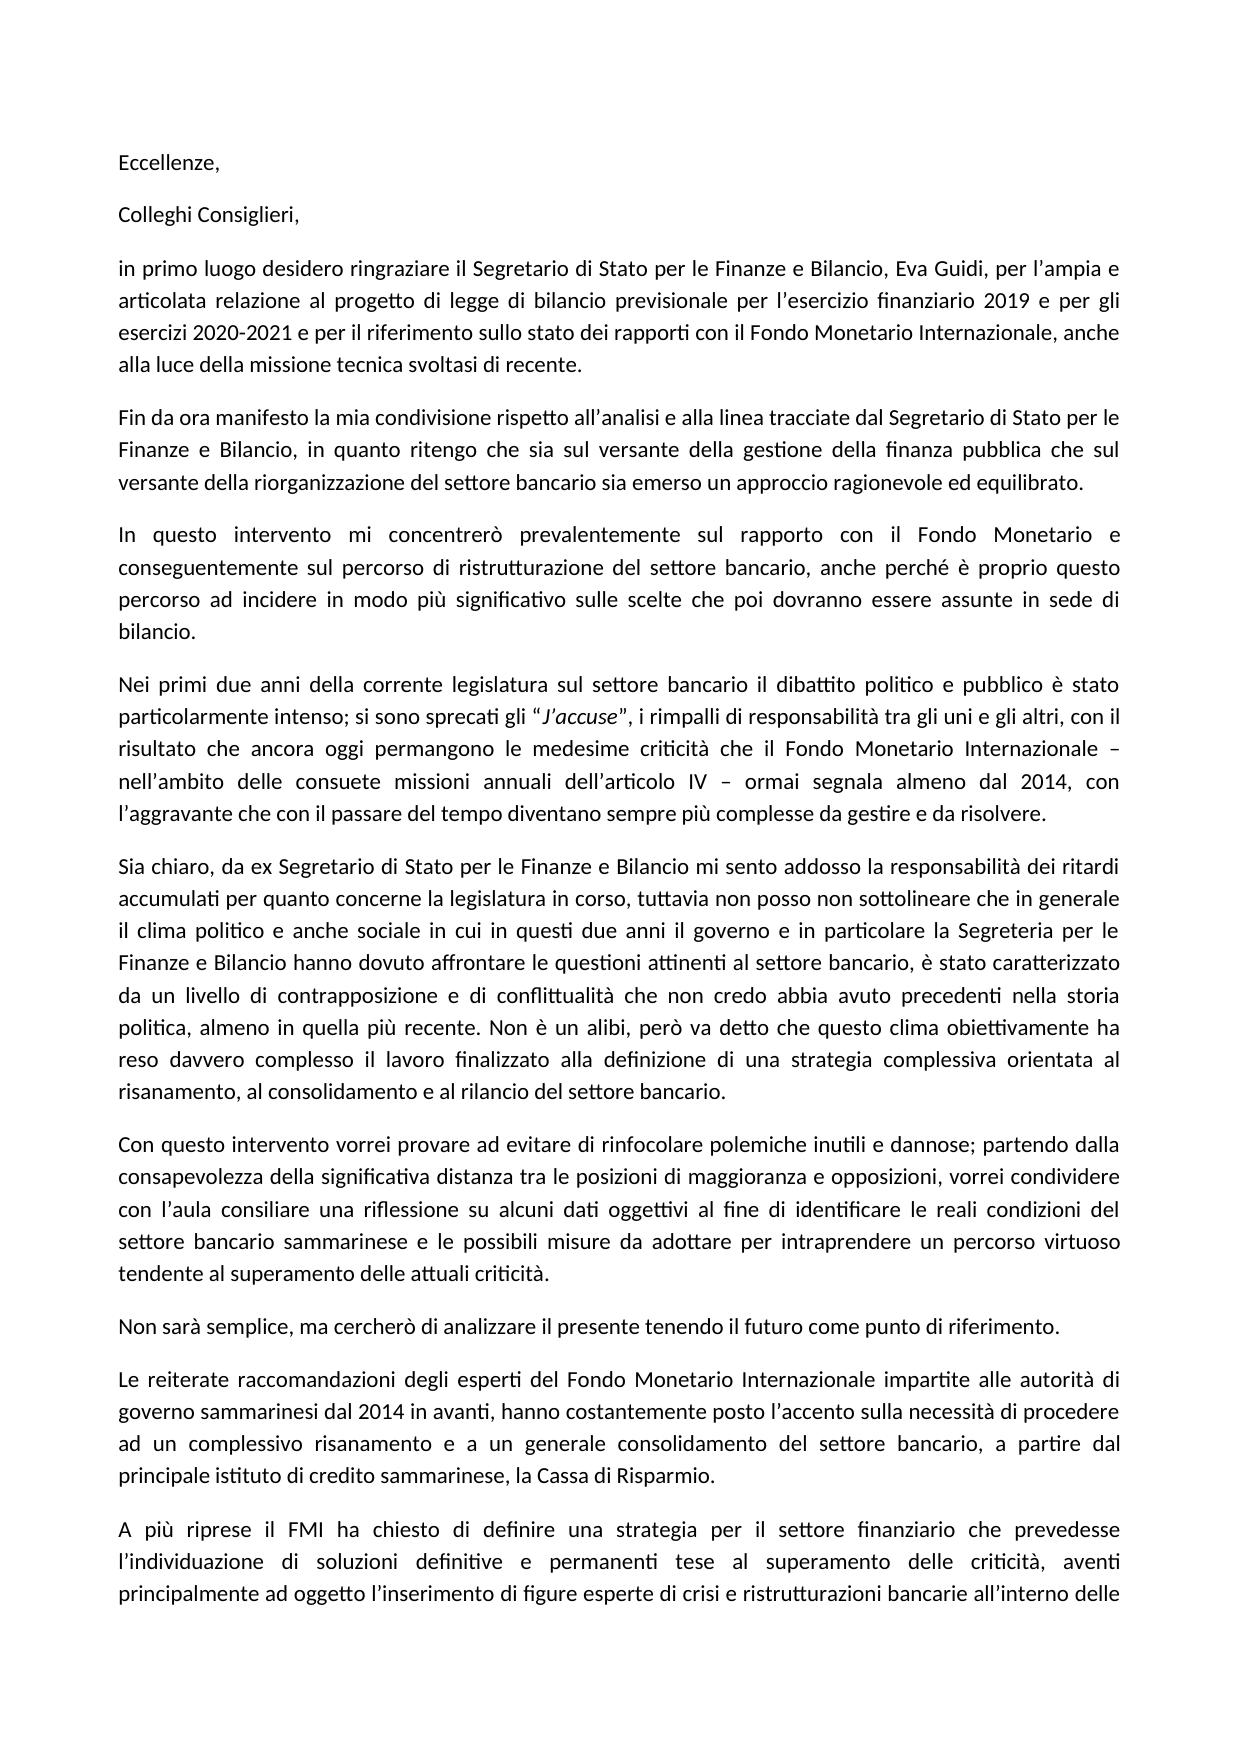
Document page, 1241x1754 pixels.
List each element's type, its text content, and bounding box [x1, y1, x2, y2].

text Colleghi Consiglieri, [118, 201, 1122, 229]
text Sia chiaro, da ex Segretario di Stato per le Finanze e Bilancio mi sento addosso la responsabilità dei ritardi accumulati per quanto concerne la legislatura in corso, tuttavia non posso non sottolineare che in generale il clima politico e anche sociale in cui in questi due anni il governo e in particolare la Segreteria per le Finanze e Bilancio hanno dovuto affrontare le questioni attinenti al settore bancario, è stato caratterizzato da un livello di contrapposizione e di conflittualità che non credo abbia avuto precedenti nella storia politica, almeno in quella più recente. Non è un alibi, però va detto che questo clima obiettivamente ha reso davvero complesso il lavoro finalizzato alla definizione di una strategia complessiva orientata al risanamento, al consolidamento e al rilancio del settore bancario. [118, 852, 1122, 1105]
text Nei primi due anni della corrente legislatura sul settore bancario il dibattito politico e pubblico è stato particolarmente intenso; si sono sprecati gli “J’accuse”, i rimpalli di responsabilità tra gli uni e gli altri, con il risultato che ancora oggi permangono le medesime criticità che il Fondo Monetario Internazionale – nell’ambito delle consuete missioni annuali dell’articolo IV – ormai segnala almeno dal 2014, con l’aggravante che con il passare del tempo diventano sempre più complesse da gestire e da risolvere. [118, 670, 1122, 827]
text Eccellenze, [118, 148, 1122, 176]
text Con questo intervento vorrei provare ad evitare di rinfocolare polemiche inutili e dannose; partendo dalla consapevolezza della significativa distanza tra le posizioni di maggioranza e opposizioni, vorrei condividere con l’aula consiliare una riflessione su alcuni dati oggettivi al fine di identificare le reali condizioni del settore bancario sammarinese e le possibili misure da adottare per intraprendere un percorso virtuoso tendente al superamento delle attuali criticità. [118, 1130, 1122, 1287]
text Non sarà semplice, ma cercherò di analizzare il presente tenendo il futuro come punto di riferimento. [118, 1312, 1122, 1340]
text in primo luogo desidero ringraziare il Segretario di Stato per le Finanze e Bilancio, Eva Guidi, per l’ampia e articolata relazione al progetto di legge di bilancio previsionale per l’esercizio finanziario 2019 e per gli esercizi 2020-2021 e per il riferimento sullo stato dei rapporti con il Fondo Monetario Internazionale, anche alla luce della missione tecnica svoltasi di recente. [118, 254, 1122, 378]
text In questo intervento mi concentrerò prevalentemente sul rapporto con il Fondo Monetario e conseguentemente sul percorso di ristrutturazione del settore bancario, anche perché è proprio questo percorso ad incidere in modo più significativo sulle scelte che poi dovranno essere assunte in sede di bilancio. [118, 521, 1122, 645]
text Le reiterate raccomandazioni degli esperti del Fondo Monetario Internazionale impartite alle autorità di governo sammarinesi dal 2014 in avanti, hanno costantemente posto l’accento sulla necessità di procedere ad un complessivo risanamento e a un generale consolidamento del settore bancario, a partire dal principale istituto di credito sammarinese, la Cassa di Risparmio. [118, 1365, 1122, 1490]
text Fin da ora manifesto la mia condivisione rispetto all’analisi e alla linea tracciate dal Segretario di Stato per le Finanze e Bilancio, in quanto ritengo che sia sul versante della gestione della finanza pubblica che sul versante della riorganizzazione del settore bancario sia emerso un approccio ragionevole ed equilibrato. [118, 403, 1122, 496]
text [118, 1515, 1122, 1607]
